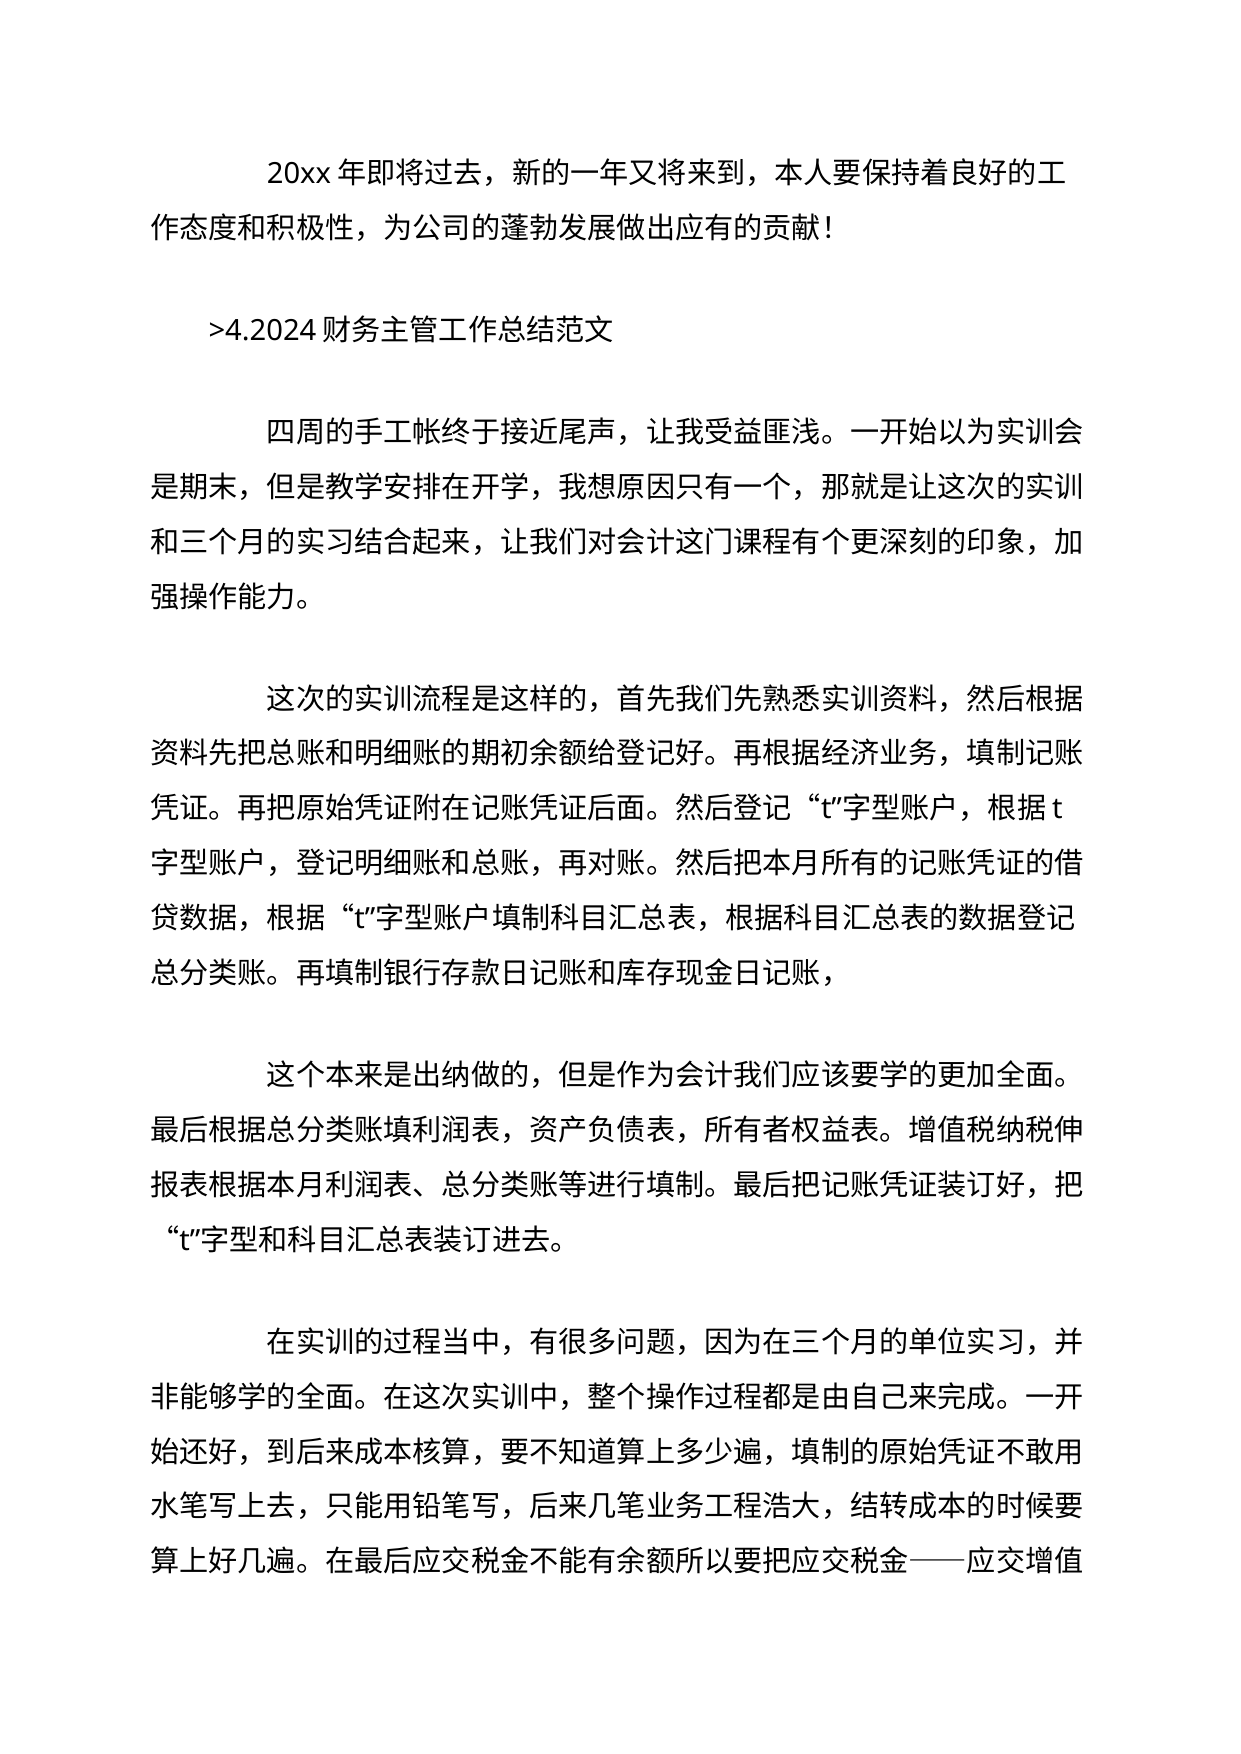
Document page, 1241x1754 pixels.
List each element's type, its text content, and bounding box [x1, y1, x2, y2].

text 20xx年即将过去，新的一年又将来到，本人要保持着良好的工作态度和积极性，为公司的蓬勃发展做出应有的贡献！ [150, 150, 1090, 247]
text 这次的实训流程是这样的，首先我们先熟悉实训资料，然后根据资料先把总账和明细账的期初余额给登记好。再根据经济业务，填制记账凭证。再把原始凭证附在记账凭证后面。然后登记“t”字型账户，根据t字型账户，登记明细账和总账，再对账。然后把本月所有的记账凭证的借贷数据，根据“t”字型账户填制科目汇总表，根据科目汇总表的数据登记总分类账。再填制银行存款日记账和库存现金日记账， [150, 675, 1090, 992]
text 四周的手工帐终于接近尾声，让我受益匪浅。一开始以为实训会是期末，但是教学安排在开学，我想原因只有一个，那就是让这次的实训和三个月的实习结合起来，让我们对会计这门课程有个更深刻的印象，加强操作能力。 [150, 409, 1090, 616]
text >4.2024财务主管工作总结范文 [150, 307, 1090, 349]
text 这个本来是出纳做的，但是作为会计我们应该要学的更加全面。最后根据总分类账填利润表，资产负债表，所有者权益表。增值税纳税伸报表根据本月利润表、总分类账等进行填制。最后把记账凭证装订好，把“t”字型和科目汇总表装订进去。 [150, 1052, 1090, 1259]
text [150, 1318, 1090, 1580]
